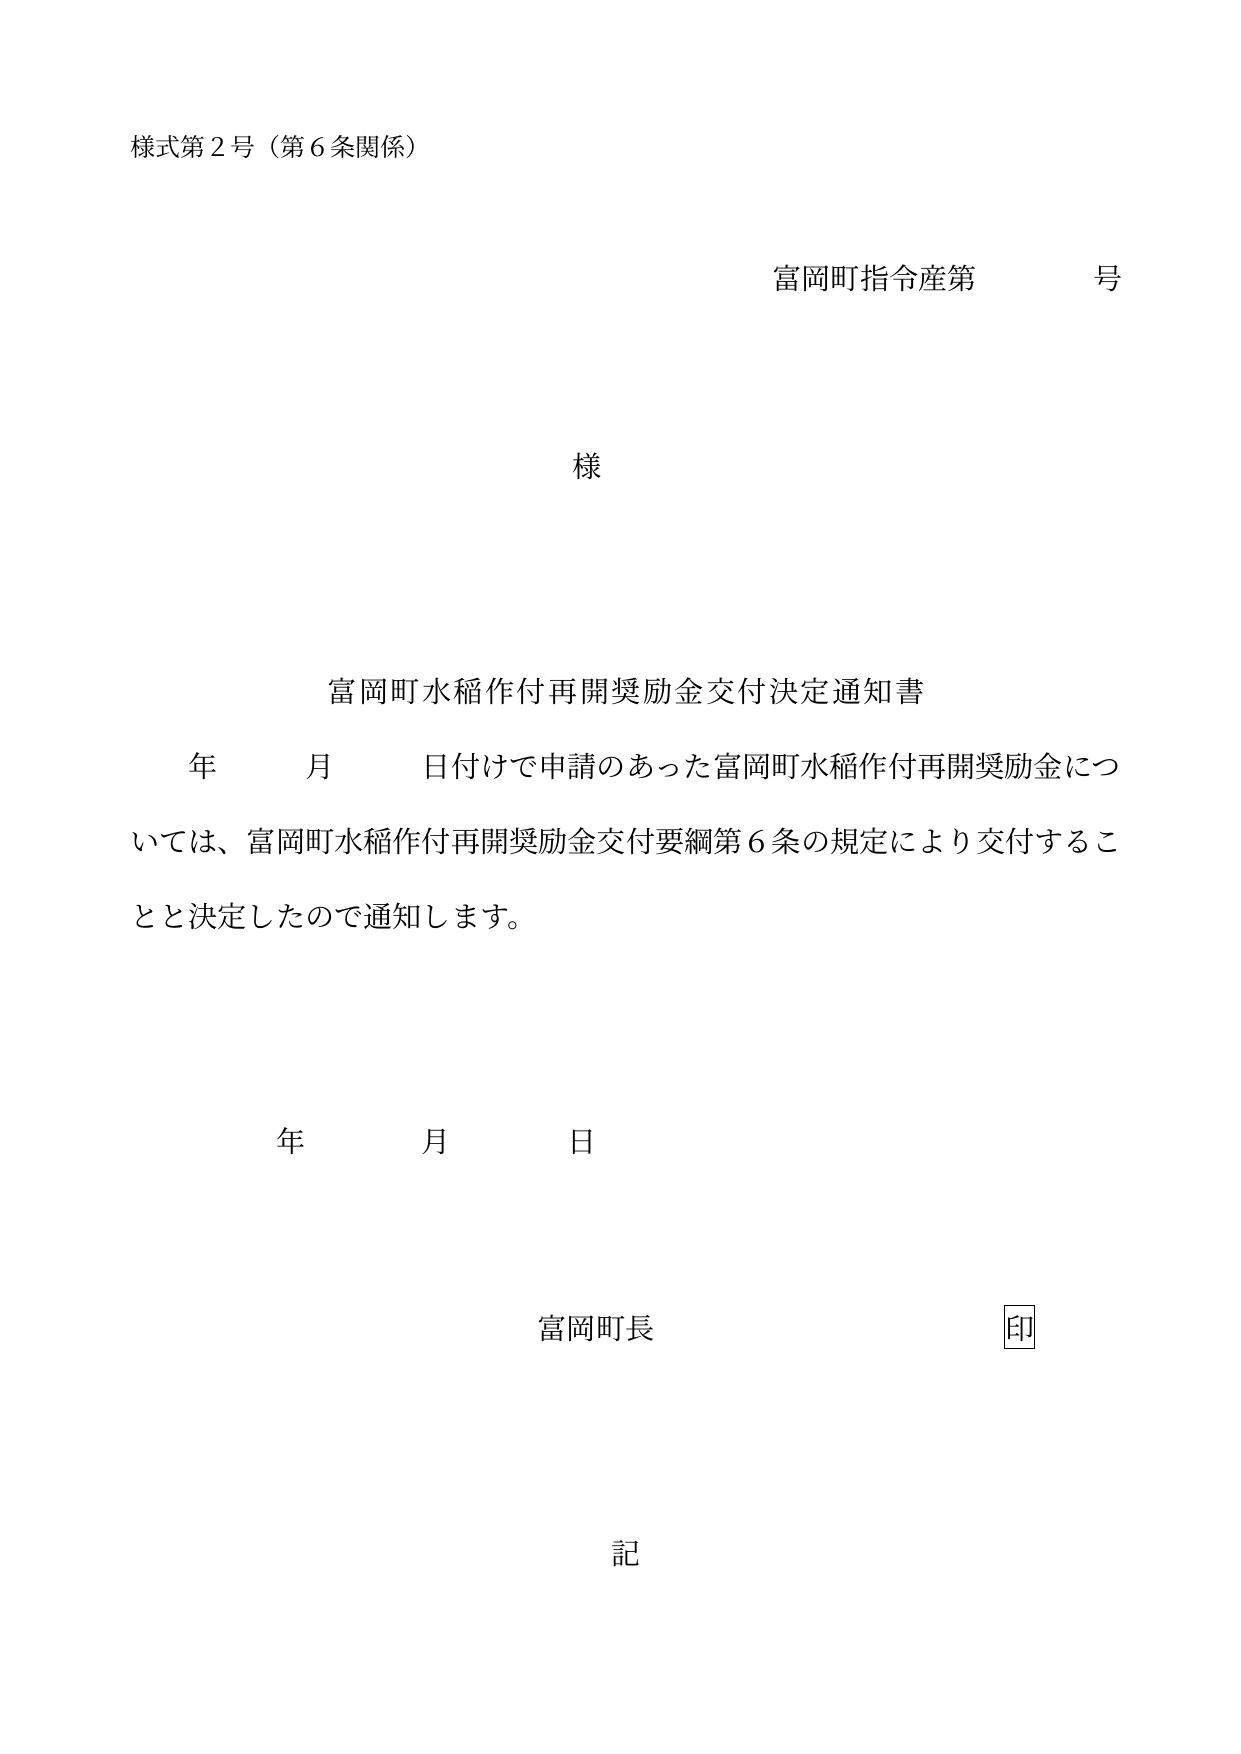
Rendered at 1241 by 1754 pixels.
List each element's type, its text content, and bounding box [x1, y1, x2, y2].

text 富岡町水稲作付再開奨励金交付決定通知書 [130, 652, 1122, 727]
text 年 月 日 [130, 1102, 1122, 1177]
text 富岡町指令産第 号 [130, 239, 1122, 314]
text 様式第２号（第６条関係） [130, 127, 1122, 164]
text 年 月 日付けで申請のあった富岡町水稲作付再開奨励金については、富岡町水稲作付再開奨励金交付要綱第６条の規定により交付することと決定したので通知します。 [130, 727, 1122, 952]
text 富岡町長 印 [130, 1289, 1122, 1364]
text 様 [130, 427, 1122, 502]
text 記 [130, 1514, 1122, 1589]
